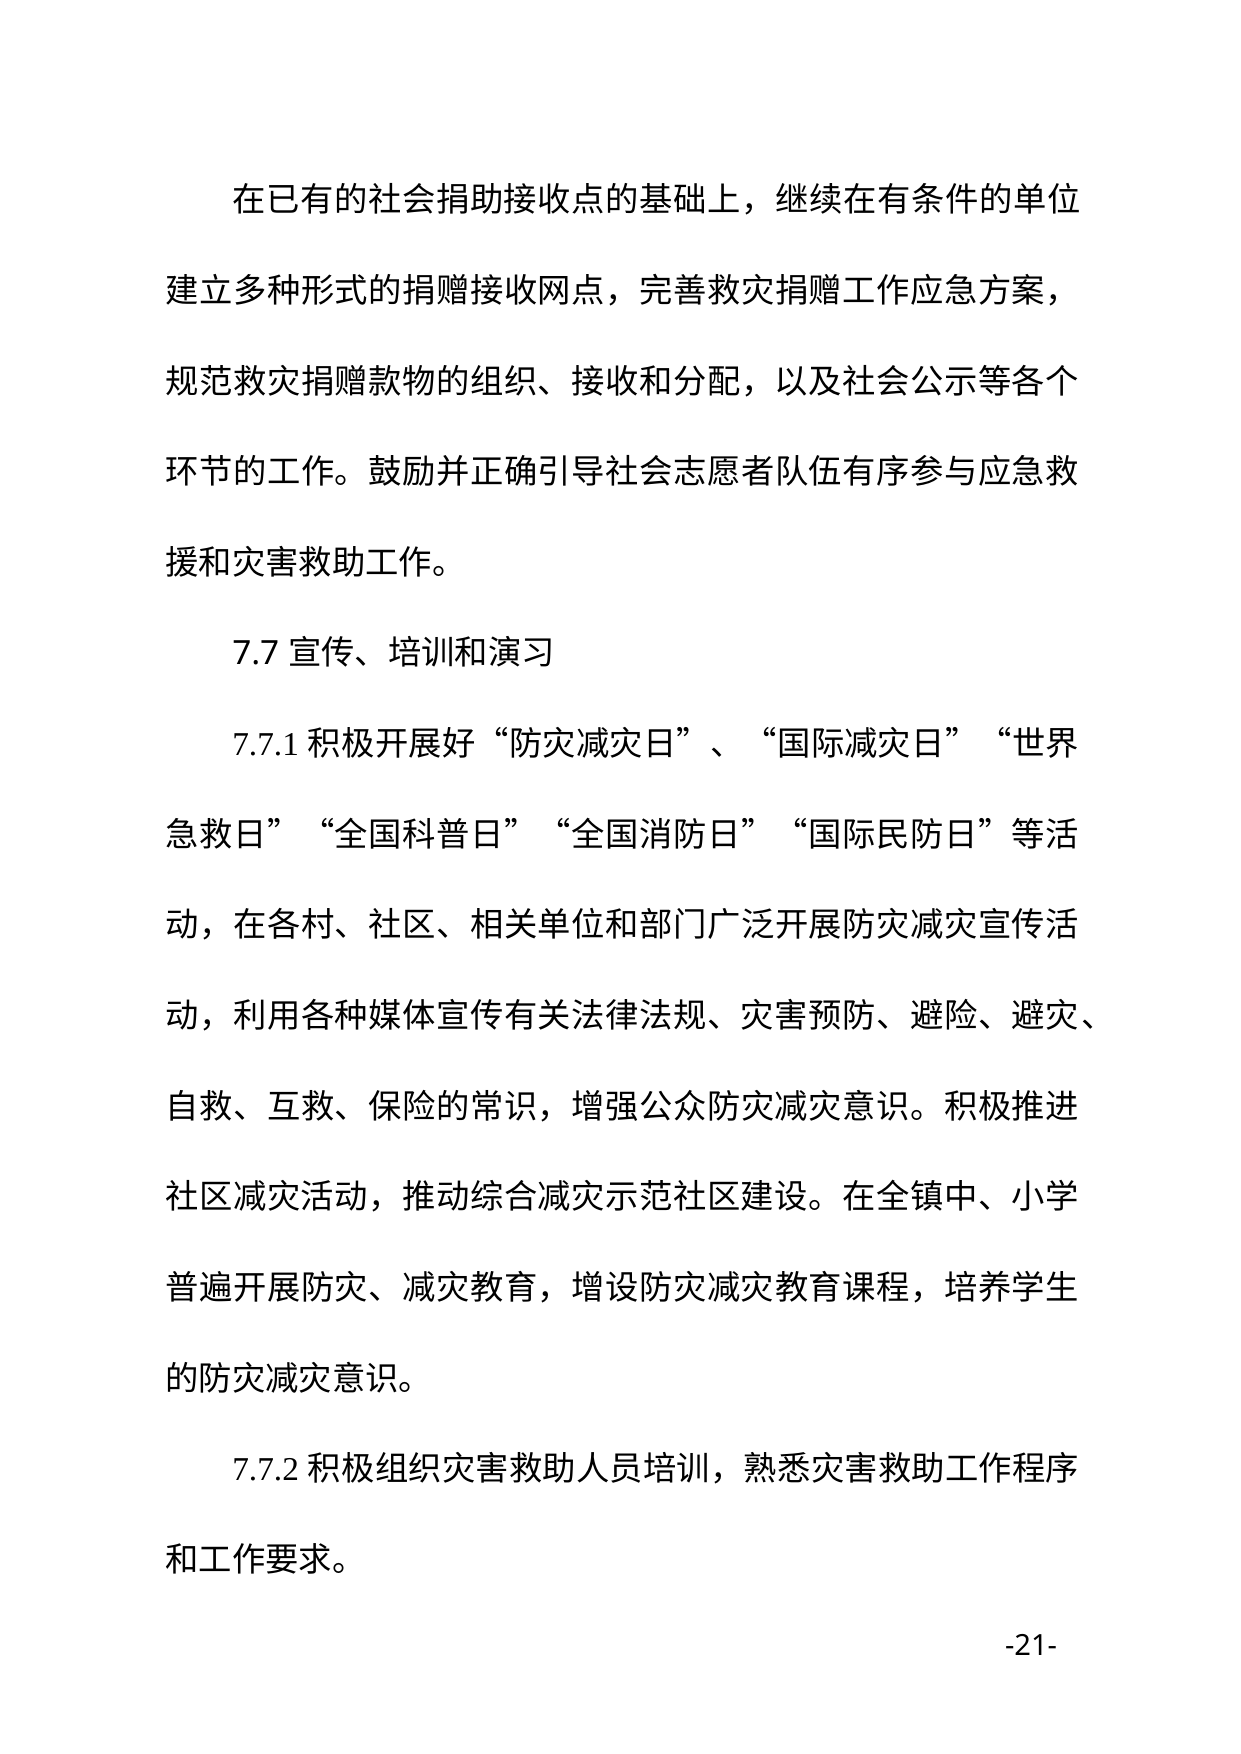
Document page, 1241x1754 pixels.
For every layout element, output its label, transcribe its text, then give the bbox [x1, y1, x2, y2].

text 7.7.2 积极组织灾害救助人员培训，熟悉灾害救助工作程序和工作要求。 [165, 1421, 1081, 1602]
text 7.7 宣传、培训和演习 [165, 605, 1081, 696]
text 7.7.1 积极开展好“防灾减灾日”、“国际减灾日”“世界急救日”“全国科普日”“全国消防日”“国际民防日”等活动，在各村、社区、相关单位和部门广泛开展防灾减灾宣传活动，利用各种媒体宣传有关法律法规、灾害预防、避险、避灾、自救、互救、保险的常识，增强公众防灾减灾意识。积极推进社区减灾活动，推动综合减灾示范社区建设。在全镇中、小学普遍开展防灾、减灾教育，增设防灾减灾教育课程，培养学生的防灾减灾意识。 [165, 696, 1081, 1421]
text 在已有的社会捐助接收点的基础上，继续在有条件的单位建立多种形式的捐赠接收网点，完善救灾捐赠工作应急方案，规范救灾捐赠款物的组织、接收和分配，以及社会公示等各个环节的工作。鼓励并正确引导社会志愿者队伍有序参与应急救援和灾害救助工作。 [165, 152, 1081, 605]
